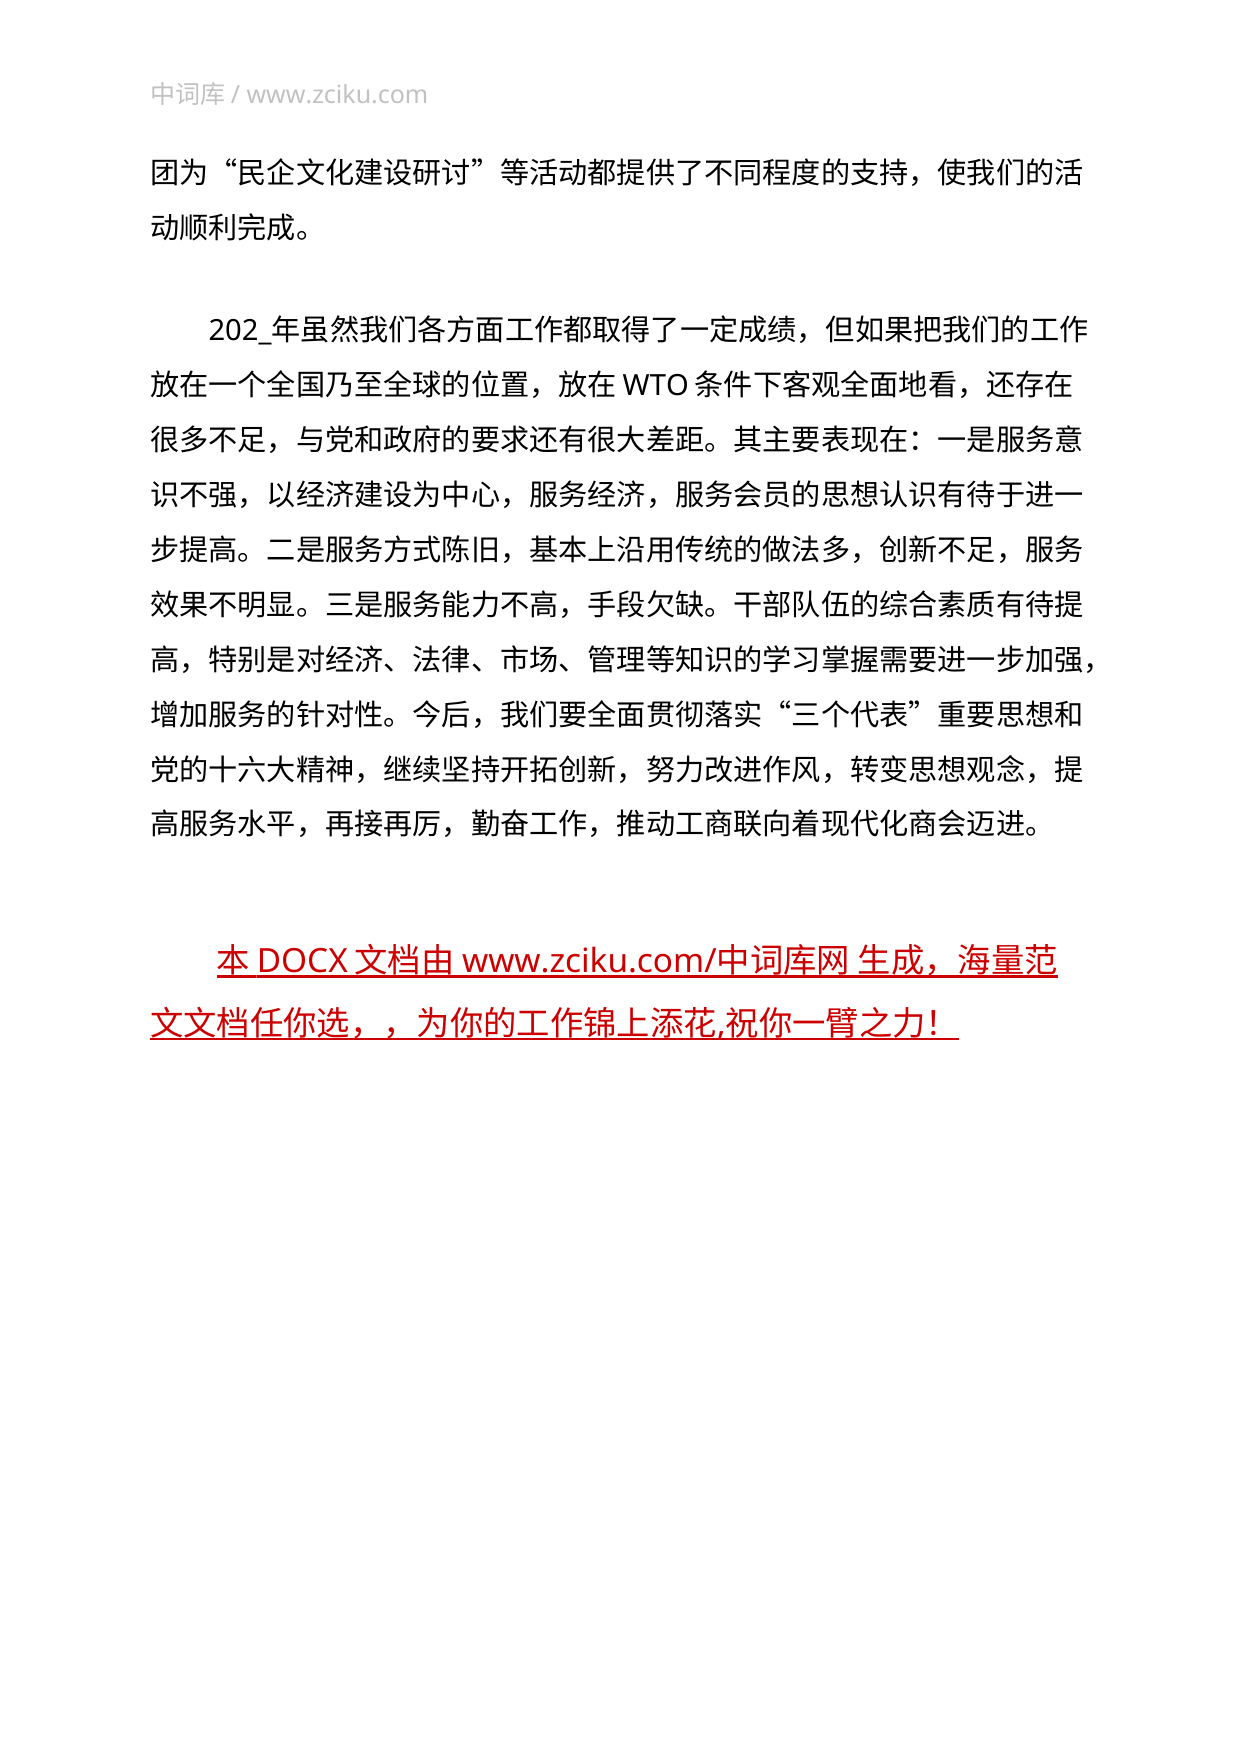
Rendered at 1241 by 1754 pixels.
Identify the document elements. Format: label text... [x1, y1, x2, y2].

text 202_年虽然我们各方面工作都取得了一定成绩，但如果把我们的工作放在一个全国乃至全球的位置，放在WTO条件下客观全面地看，还存在很多不足，与党和政府的要求还有很大差距。其主要表现在：一是服务意识不强，以经济建设为中心，服务经济，服务会员的思想认识有待于进一步提高。二是服务方式陈旧，基本上沿用传统的做法多，创新不足，服务效果不明显。三是服务能力不高，手段欠缺。干部队伍的综合素质有待提高，特别是对经济、法律、市场、管理等知识的学习掌握需要进一步加强，增加服务的针对性。今后，我们要全面贯彻落实“三个代表”重要思想和党的十六大精神，继续坚持开拓创新，努力改进作风，转变思想观念，提高服务水平，再接再厉，勤奋工作，推动工商联向着现代化商会迈进。 [150, 307, 1090, 843]
text 本DOCX文档由 www.zciku.com/中词库网 生成，海量范文文档任你选，，为你的工作锦上添花,祝你一臂之力！ [150, 934, 1090, 1045]
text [150, 150, 1090, 247]
